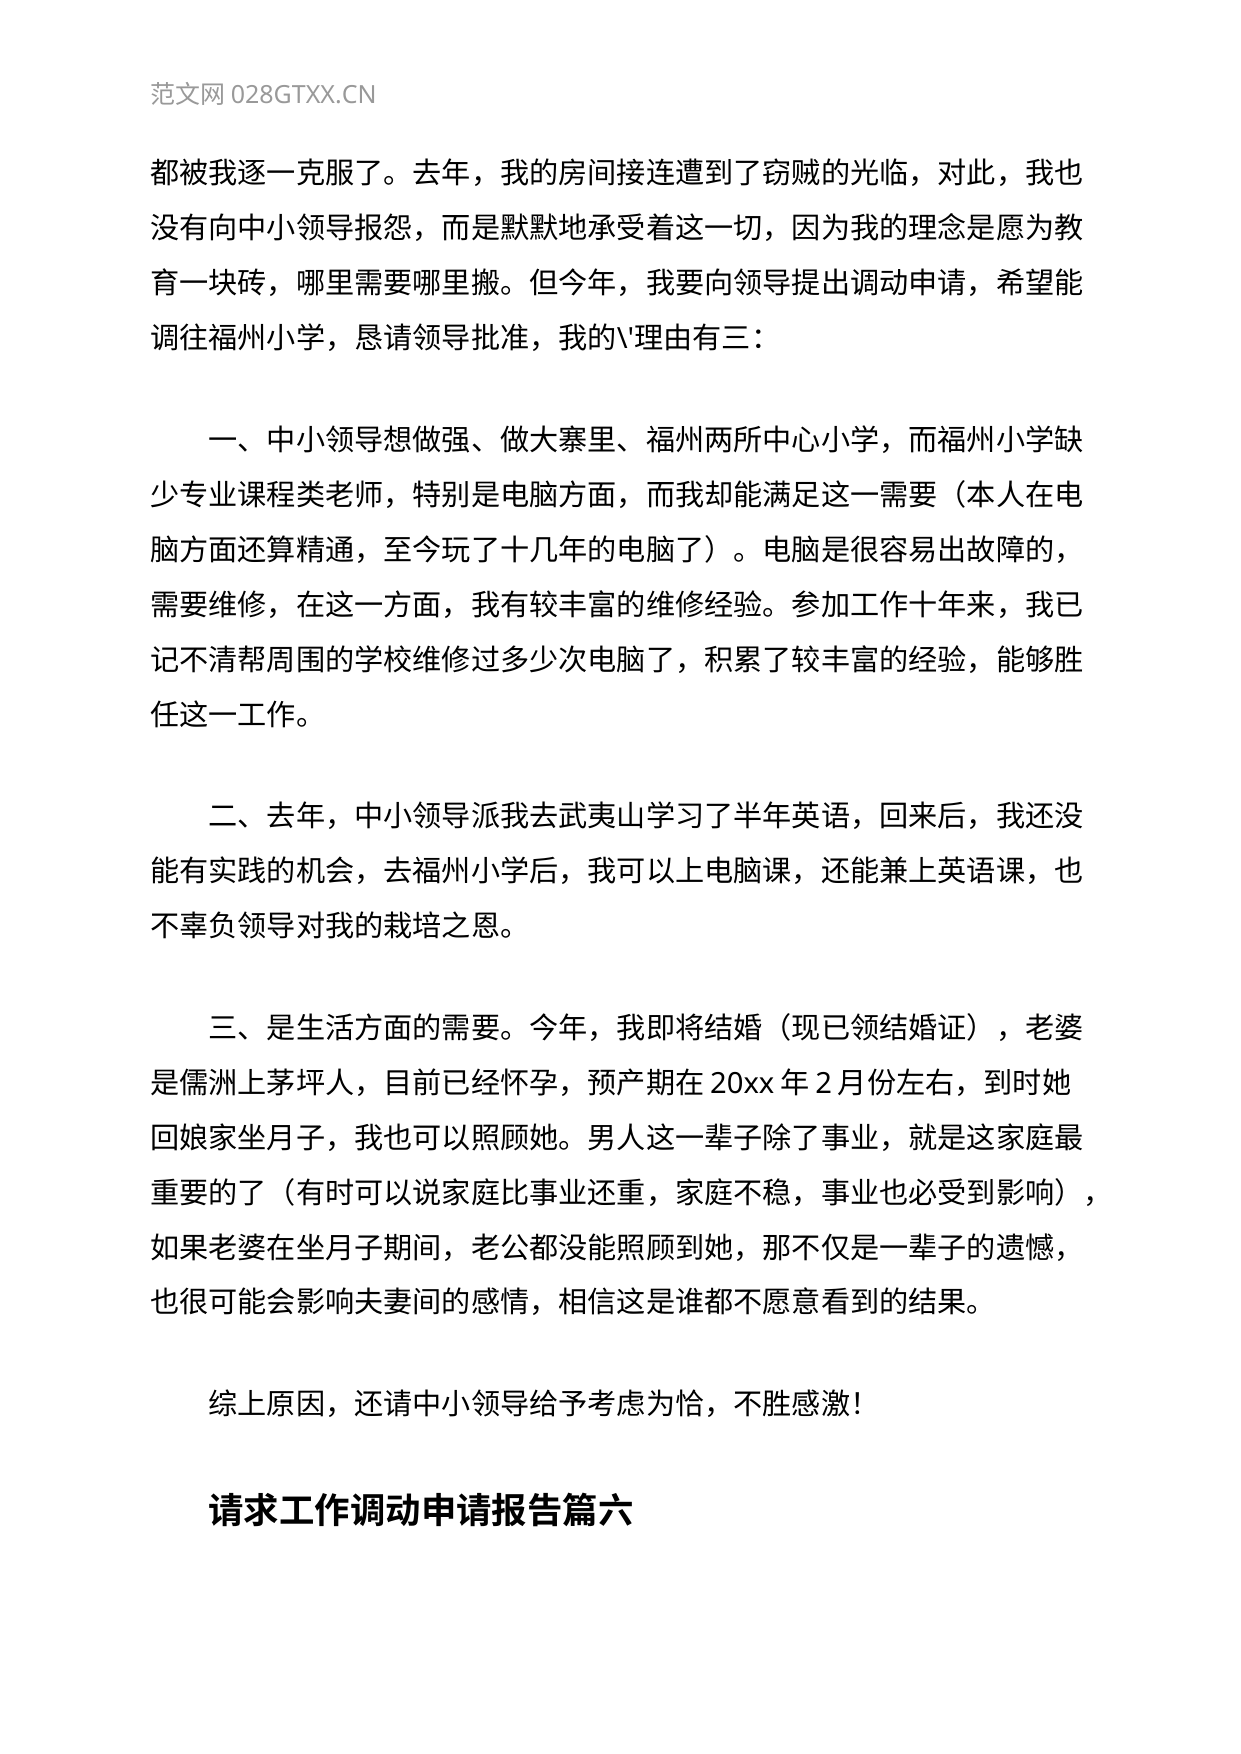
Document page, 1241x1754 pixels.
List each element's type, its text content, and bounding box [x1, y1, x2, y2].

text 一、中小领导想做强、做大寨里、福州两所中心小学，而福州小学缺少专业课程类老师，特别是电脑方面，而我却能满足这一需要（本人在电脑方面还算精通，至今玩了十几年的电脑了）。电脑是很容易出故障的，需要维修，在这一方面，我有较丰富的维修经验。参加工作十年来，我已记不清帮周围的学校维修过多少次电脑了，积累了较丰富的经验，能够胜任这一工作。 [150, 417, 1090, 733]
text 二、去年，中小领导派我去武夷山学习了半年英语，回来后，我还没能有实践的机会，去福州小学后，我可以上电脑课，还能兼上英语课，也不辜负领导对我的栽培之恩。 [150, 793, 1090, 945]
text 请求工作调动申请报告篇六 [150, 1483, 1090, 1534]
text 综上原因，还请中小领导给予考虑为恰，不胜感激！ [150, 1381, 1090, 1423]
text 三、是生活方面的需要。今年，我即将结婚（现已领结婚证），老婆是儒洲上茅坪人，目前已经怀孕，预产期在20xx年2月份左右，到时她回娘家坐月子，我也可以照顾她。男人这一辈子除了事业，就是这家庭最重要的了（有时可以说家庭比事业还重，家庭不稳，事业也必受到影响），如果老婆在坐月子期间，老公都没能照顾到她，那不仅是一辈子的遗憾，也很可能会影响夫妻间的感情，相信这是谁都不愿意看到的结果。 [150, 1004, 1090, 1321]
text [150, 150, 1090, 357]
